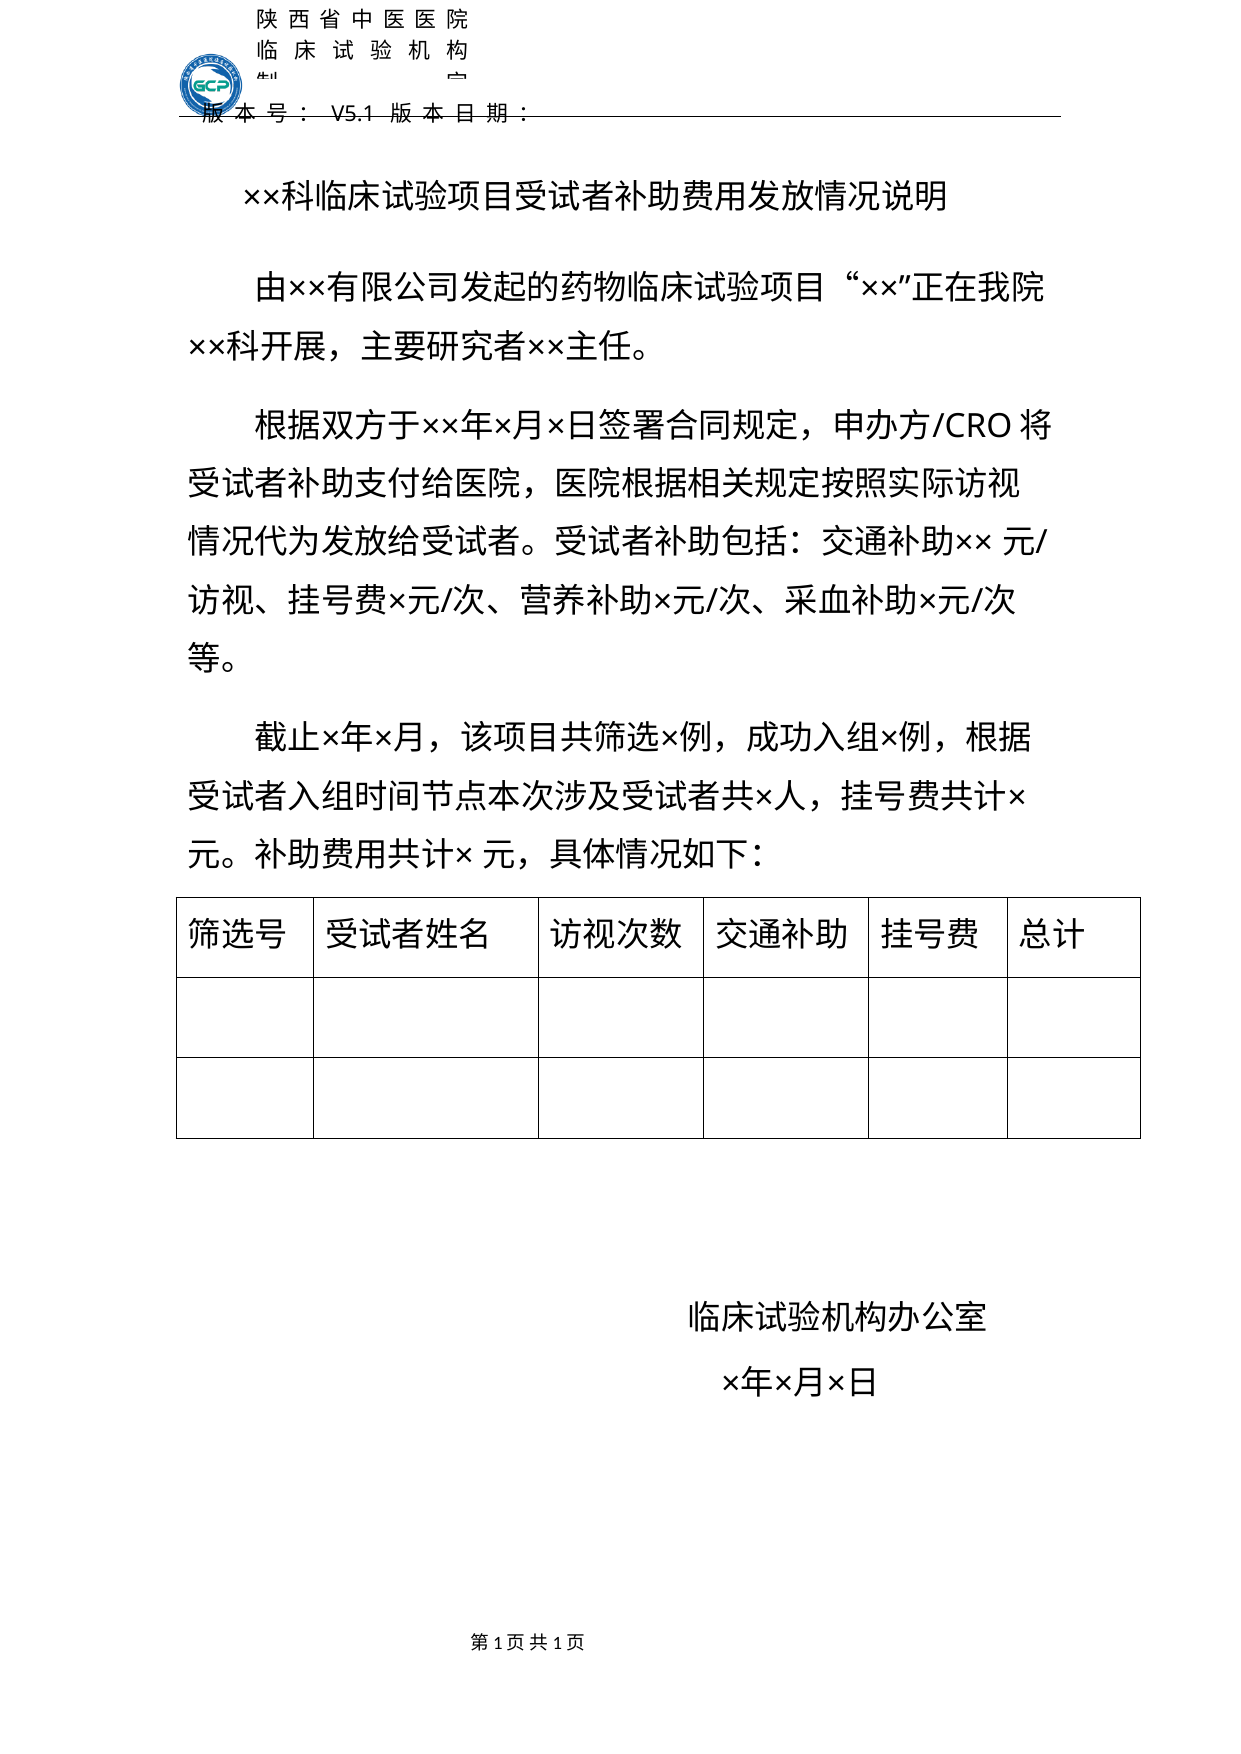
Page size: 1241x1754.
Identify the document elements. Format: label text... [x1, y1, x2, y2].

table_cell [314, 1058, 538, 1137]
table_header 总计 [1008, 898, 1140, 977]
text 截止×年×月，该项目共筛选×例，成功入组×例，根据受试者入组时间节点本次涉及受试者共×人，挂号费共计×元。补助费用共计× 元，具体情况如下： [187, 701, 1053, 876]
table_cell [1008, 978, 1140, 1057]
table_cell [177, 978, 313, 1057]
picture [176, 51, 245, 119]
table_cell [539, 978, 703, 1057]
table_header 交通补助 [704, 898, 868, 977]
text 由××有限公司发起的药物临床试验项目“××”正在我院××科开展，主要研究者××主任。 [187, 251, 1053, 368]
table_cell [704, 978, 868, 1057]
table_cell [869, 978, 1007, 1057]
text ××科临床试验项目受试者补助费用发放情况说明 [187, 162, 1053, 227]
table_cell [177, 1058, 313, 1137]
table_cell [869, 1058, 1007, 1137]
table_header 筛选号 [177, 898, 313, 977]
text ×年×月×日 [187, 1348, 1053, 1413]
text 根据双方于××年×月×日签署合同规定，申办方/CRO将受试者补助支付给医院，医院根据相关规定按照实际访视情况代为发放给受试者。受试者补助包括：交通补助×× 元/访视、挂号费×元/次、营养补助×元/次、采血补助×元/次等。 [187, 388, 1053, 680]
table_cell [704, 1058, 868, 1137]
table_cell [539, 1058, 703, 1137]
table_header 受试者姓名 [314, 898, 538, 977]
table_cell [314, 978, 538, 1057]
table_header 挂号费 [869, 898, 1007, 977]
text 临床试验机构办公室 [187, 1283, 1053, 1348]
table_cell [1008, 1058, 1140, 1137]
table_header 访视次数 [539, 898, 703, 977]
